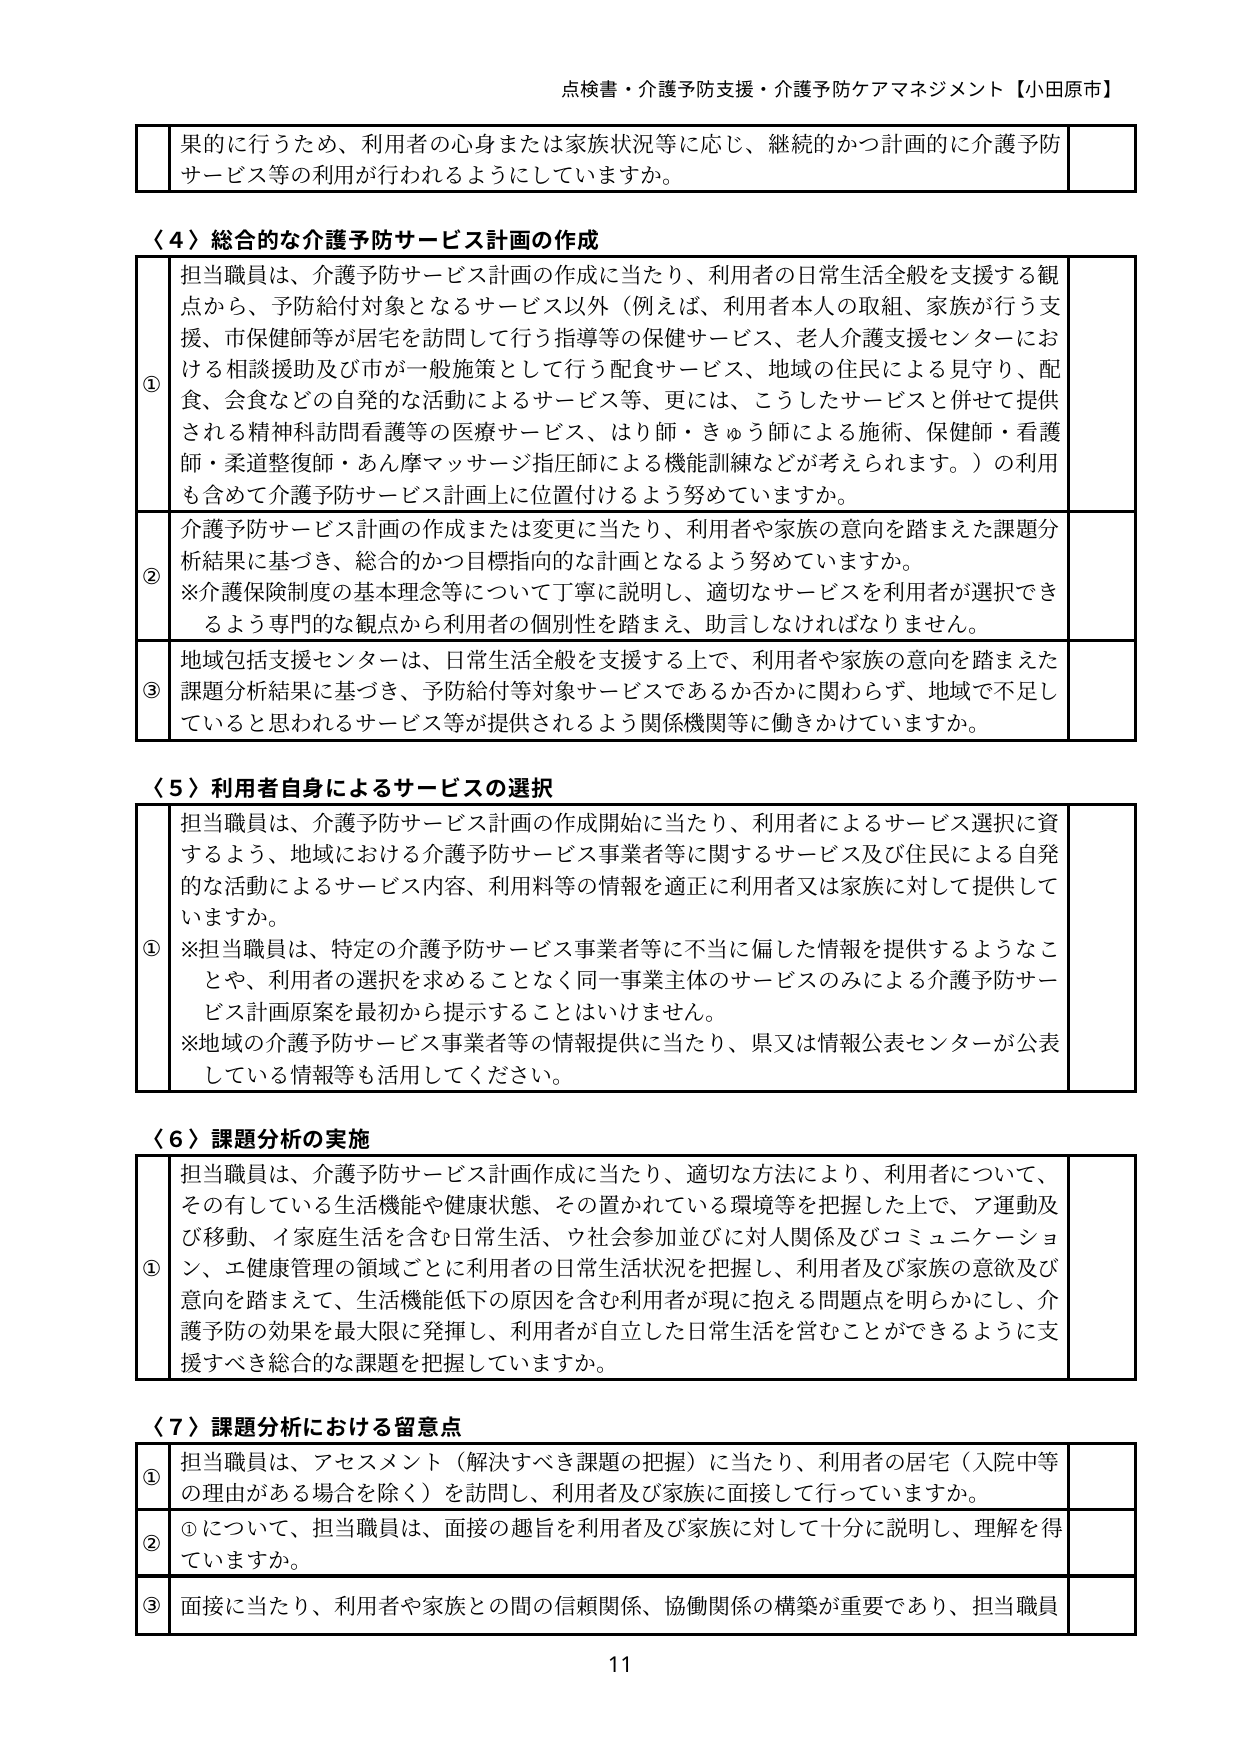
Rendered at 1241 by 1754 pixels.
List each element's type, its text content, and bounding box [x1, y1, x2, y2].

table_header ① [138, 1445, 168, 1508]
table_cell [171, 1578, 1067, 1633]
table_cell ①について、担当職員は、面接の趣旨を利用者及び家族に対して十分に説明し、理解を得ていますか。 [171, 1511, 1067, 1574]
table_cell [1070, 513, 1134, 638]
table_header 担当職員は、介護予防サービス計画作成に当たり、適切な方法により、利用者について、その有している生活機能や健康状態、その置かれている環境等を把握した上で、ア運動及び移動、イ家庭生活を含む日常生活、ウ社会参加並びに対人関係及びコミュニケーション、エ健康管理の領域ごとに利用者の日常生活状況を把握し、利用者及び家族の意欲及び意向を踏まえて、生活機能低下の原因を含む利用者が現に抱える問題点を明らかにし、介護予防の効果を最大限に発揮し、利用者が自立した日常生活を営むことができるように支援すべき総合的な課題を把握していますか。 [171, 1157, 1067, 1377]
table_cell [1070, 1578, 1134, 1633]
table_header ① [138, 258, 168, 509]
text 〈７〉課題分析における留意点 [118, 1410, 1122, 1442]
table_cell [1070, 1511, 1134, 1574]
table_header [1070, 806, 1134, 1089]
text 〈５〉利用者自身によるサービスの選択 [118, 771, 1122, 803]
table_cell ② [138, 513, 168, 638]
text 〈４〉総合的な介護予防サービス計画の作成 [118, 223, 1122, 255]
table_header [1070, 258, 1134, 509]
table_cell ② [138, 1511, 168, 1574]
table_header [1070, 1157, 1134, 1377]
table_header [1070, 127, 1134, 190]
table_header 担当職員は、アセスメント（解決すべき課題の把握）に当たり、利用者の居宅（入院中等の理由がある場合を除く）を訪問し、利用者及び家族に面接して行っていますか。 [171, 1445, 1067, 1508]
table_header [171, 127, 1067, 190]
table_header 担当職員は、介護予防サービス計画の作成開始に当たり、利用者によるサービス選択に資するよう、地域における介護予防サービス事業者等に関するサービス及び住民による自発的な活動によるサービス内容、利用料等の情報を適正に利用者又は家族に対して提供していますか。 ※担当職員は、特定の介護予防サービス事業者等に不当に偏した情報を提供するようなことや、利用者の選択を求めることなく同一事業主体のサービスのみによる介護予防サービス計画原案を最初から提示することはいけません。 ※地域の介護予防サービス事業者等の情報提供に当たり、県又は情報公表センターが公表している情報等も活用してください。 [171, 806, 1067, 1089]
table_header ① [138, 806, 168, 1089]
table_cell 介護予防サービス計画の作成または変更に当たり、利用者や家族の意向を踏まえた課題分析結果に基づき、総合的かつ目標指向的な計画となるよう努めていますか。 ※介護保険制度の基本理念等について丁寧に説明し、適切なサービスを利用者が選択できるよう専門的な観点から利用者の個別性を踏まえ、助言しなければなりません。 [171, 513, 1067, 638]
table_cell ③ [138, 1578, 168, 1633]
table_header [1070, 1445, 1134, 1508]
table_header ① [138, 127, 168, 190]
table_cell [1070, 642, 1134, 738]
text 〈６〉課題分析の実施 [118, 1122, 1122, 1154]
table_cell 地域包括支援センターは、日常生活全般を支援する上で、利用者や家族の意向を踏まえた課題分析結果に基づき、予防給付等対象サービスであるか否かに関わらず、地域で不足していると思われるサービス等が提供されるよう関係機関等に働きかけていますか。 [171, 642, 1067, 738]
table_header 担当職員は、介護予防サービス計画の作成に当たり、利用者の日常生活全般を支援する観点から、予防給付対象となるサービス以外（例えば、利用者本人の取組、家族が行う支援、市保健師等が居宅を訪問して行う指導等の保健サービス、老人介護支援センターにおける相談援助及び市が一般施策として行う配食サービス、地域の住民による見守り、配食、会食などの自発的な活動によるサービス等、更には、こうしたサービスと併せて提供される精神科訪問看護等の医療サービス、はり師・きゅう師による施術、保健師・看護師・柔道整復師・あん摩マッサージ指圧師による機能訓練などが考えられます。）の利用も含めて介護予防サービス計画上に位置付けるよう努めていますか。 [171, 258, 1067, 509]
table_cell ③ [138, 642, 168, 738]
table_header ① [138, 1157, 168, 1377]
